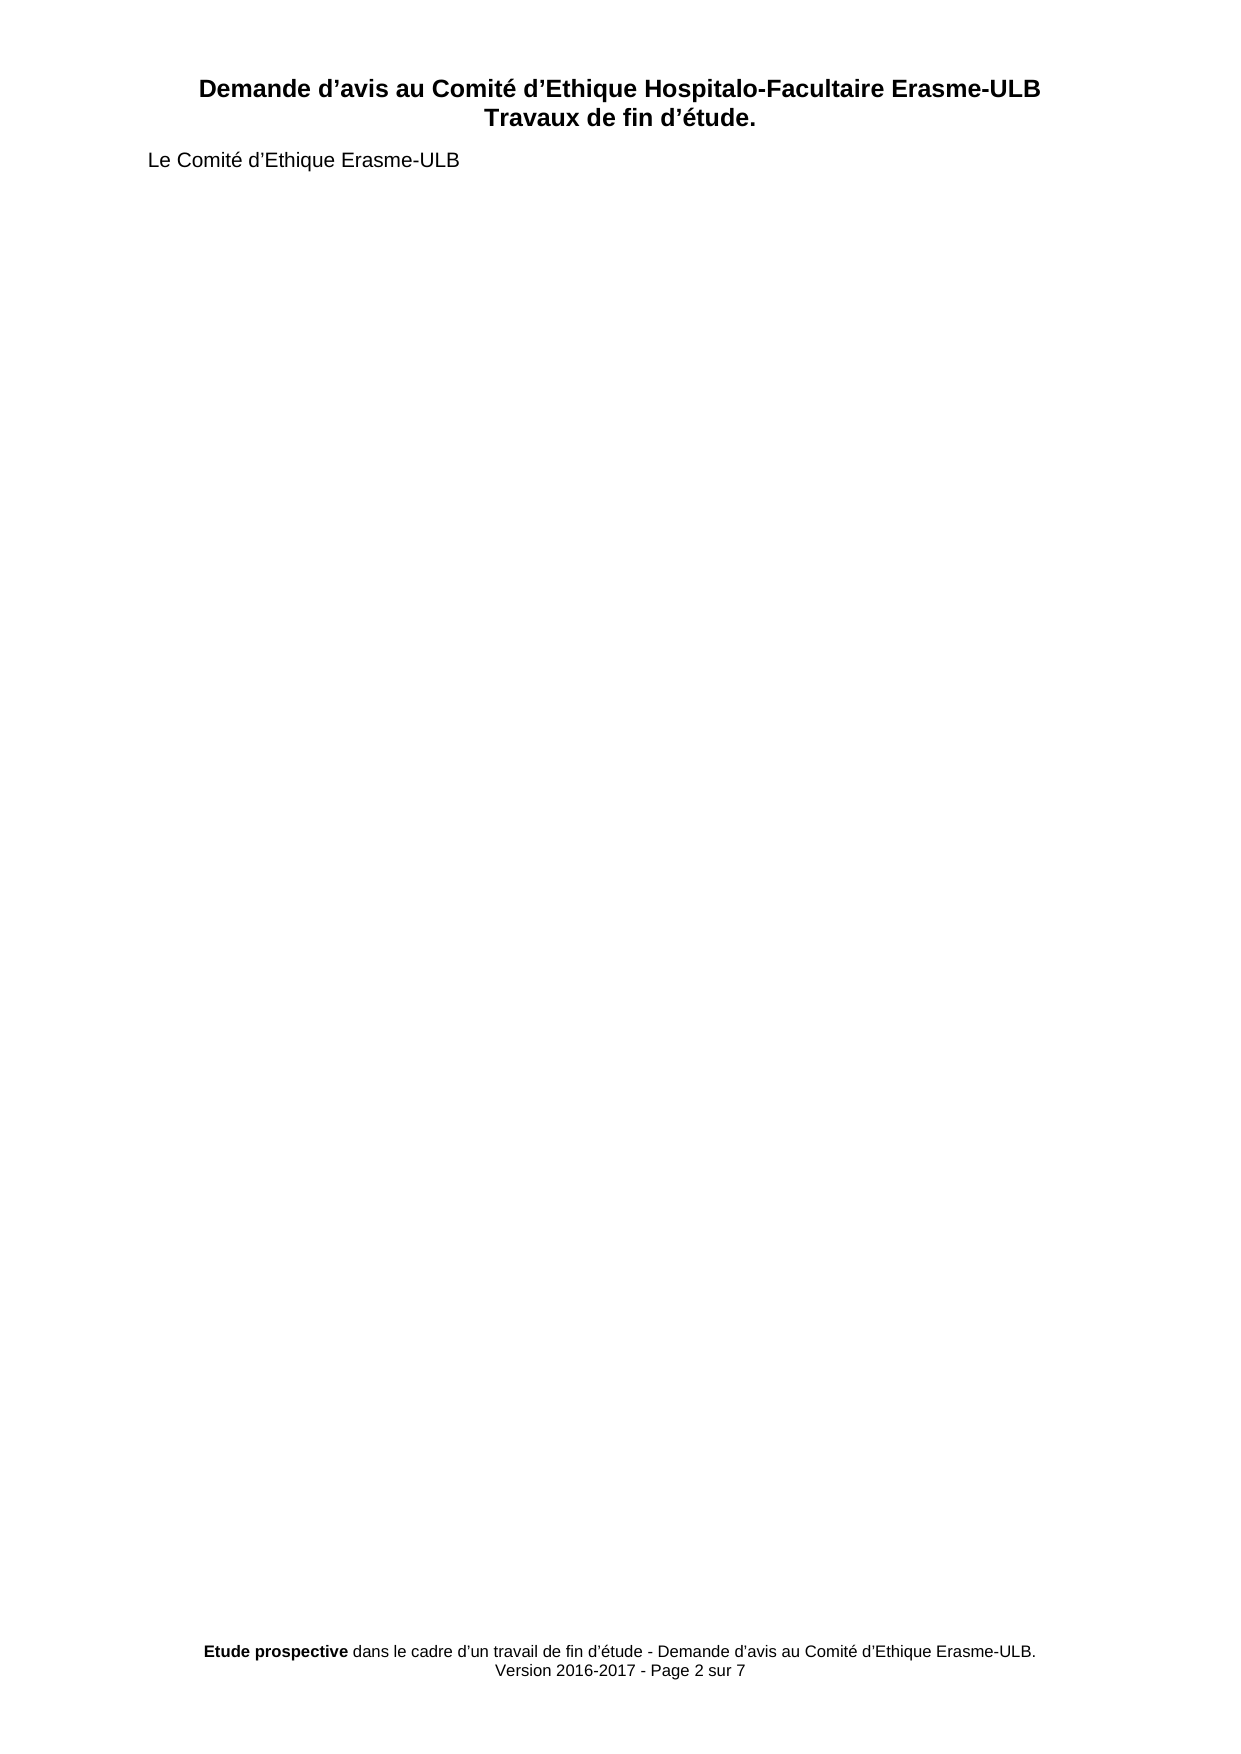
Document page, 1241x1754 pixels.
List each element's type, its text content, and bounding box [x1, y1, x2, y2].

text Le Comité d’Ethique Erasme-ULB [148, 148, 1093, 172]
